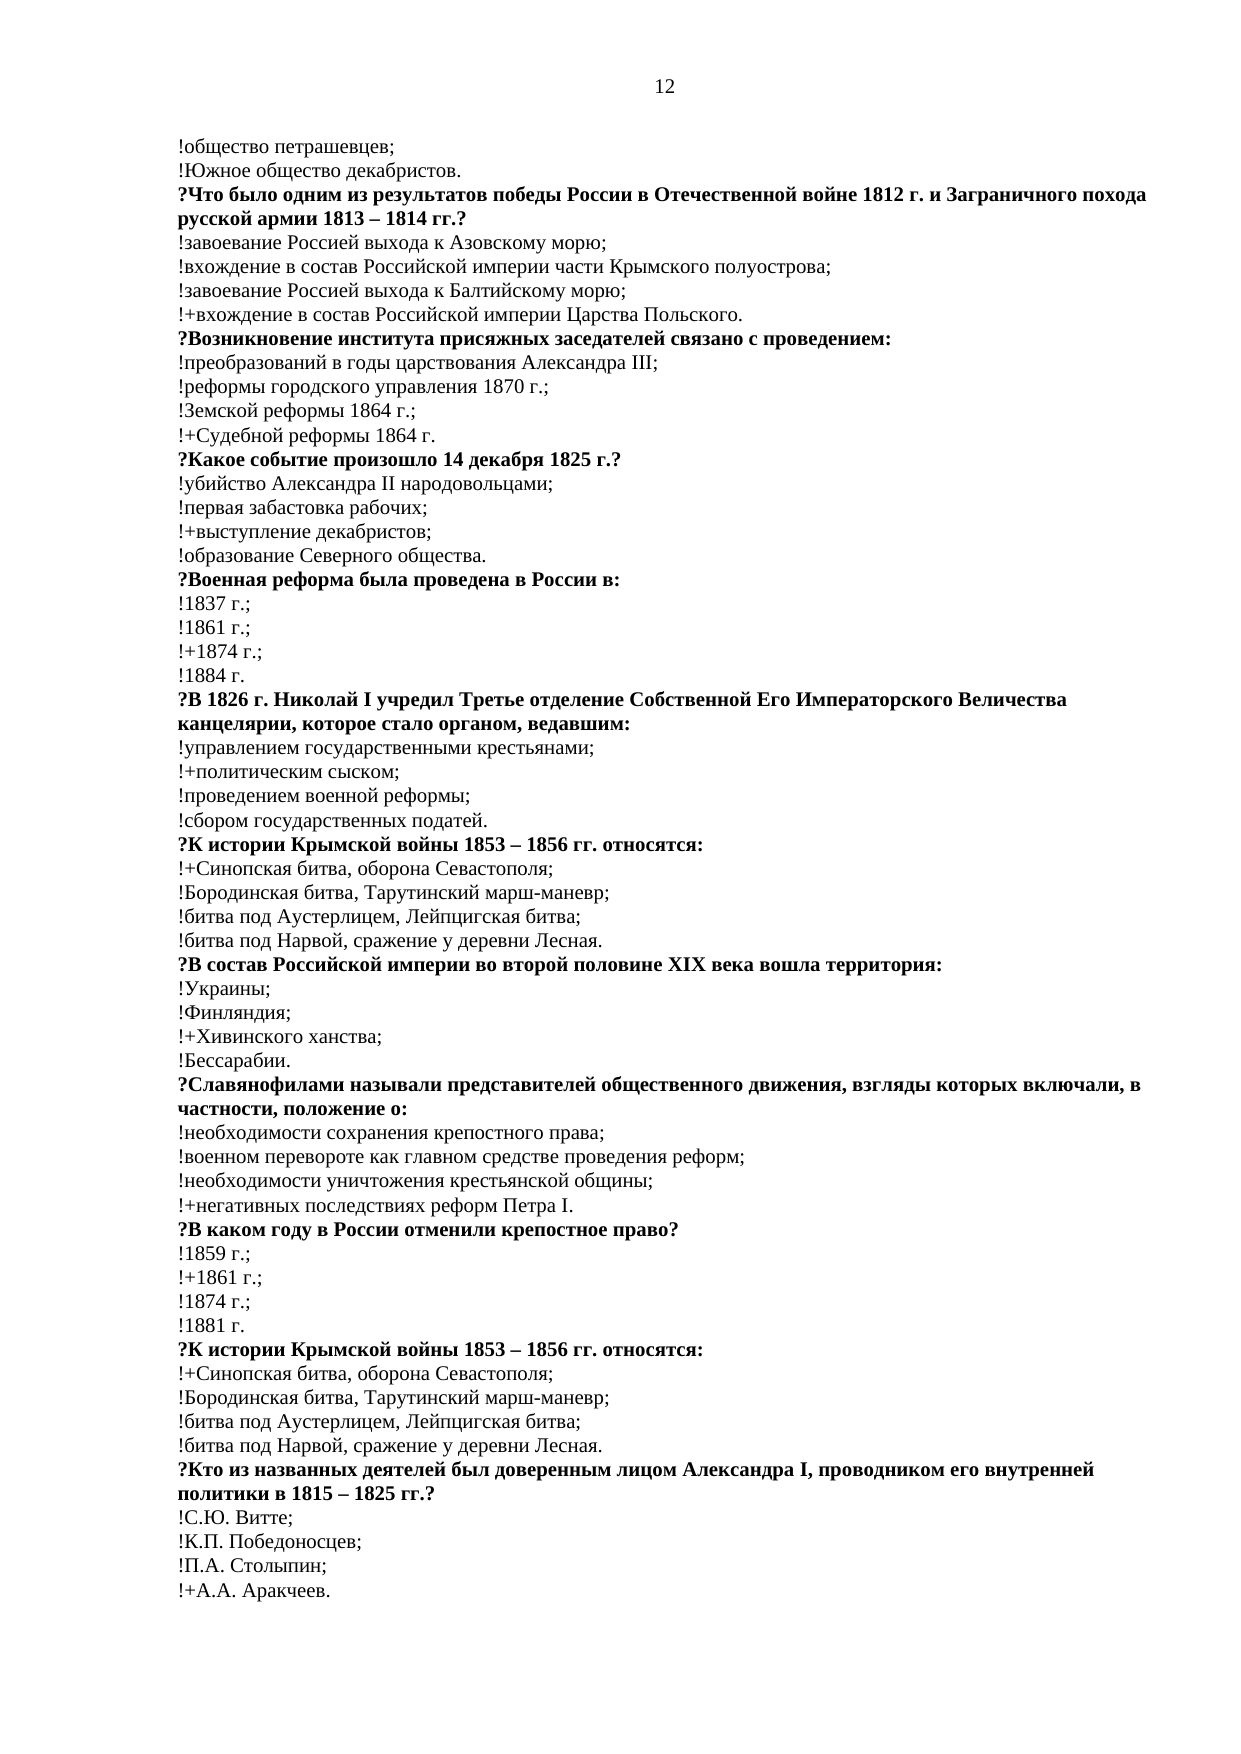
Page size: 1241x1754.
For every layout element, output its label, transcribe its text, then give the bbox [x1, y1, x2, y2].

text ?В . Николай I учредил Третье отделение Собственной Его Императорского Величества канцелярии, которое стало органом, ведавшим: [177, 687, 1152, 735]
text ?Что было одним из результатов победы России в Отечественной войне . и Заграничного похода русской армии 1813 – 1814 гг.? [177, 182, 1152, 230]
text !первая забастовка рабочих; [177, 495, 1152, 519]
text !+вхождение в состав Российской империи Царства Польского. [177, 302, 1152, 326]
text !Бородинская битва, Тарутинский марш-маневр; [177, 880, 1152, 904]
text ?В каком году в России отменили крепостное право? [177, 1217, 1152, 1241]
text !Земской реформы .; [177, 398, 1152, 422]
text !Украины; [177, 976, 1152, 1000]
text !Финляндия; [177, 1000, 1152, 1024]
text !Бородинская битва, Тарутинский марш-маневр; [177, 1385, 1152, 1409]
text !С.Ю. Витте; [177, 1505, 1152, 1529]
text !битва под Аустерлицем, Лейпцигская битва; [177, 904, 1152, 928]
text ?Военная реформа была проведена в России в: [177, 567, 1152, 591]
text !.; [177, 1289, 1152, 1313]
text !управлением государственными крестьянами; [177, 735, 1152, 759]
text !реформы городского управления .; [177, 374, 1152, 398]
text !. [177, 663, 1152, 687]
text !+.; [177, 1265, 1152, 1289]
text !преобразований в годы царствования Александра III; [177, 350, 1152, 374]
text ?К истории Крымской войны 1853 – 1856 гг. относятся: [177, 1337, 1152, 1361]
text !битва под Аустерлицем, Лейпцигская битва; [177, 1409, 1152, 1433]
text ?Кто из названных деятелей был доверенным лицом Александра I, проводником его внутренней политики в 1815 – 1825 гг.? [177, 1457, 1152, 1505]
text ?В состав Российской империи во второй половине XIX века вошла территория: [177, 952, 1152, 976]
text !завоевание Россией выхода к Балтийскому морю; [177, 278, 1152, 302]
text ?К истории Крымской войны 1853 – 1856 гг. относятся: [177, 832, 1152, 856]
text !военном перевороте как главном средстве проведения реформ; [177, 1144, 1152, 1168]
text !+Синопская битва, оборона Севастополя; [177, 856, 1152, 880]
text !битва под Нарвой, сражение у деревни Лесная. [177, 1433, 1152, 1457]
text !П.А. Столыпин; [177, 1553, 1152, 1577]
text !.; [177, 615, 1152, 639]
text !Южное общество декабристов. [177, 158, 1152, 182]
text !+А.А. Аракчеев. [177, 1577, 1152, 1602]
text !сбором государственных податей. [177, 807, 1152, 832]
text !образование Северного общества. [177, 543, 1152, 567]
text !необходимости сохранения крепостного права; [177, 1120, 1152, 1144]
text !битва под Нарвой, сражение у деревни Лесная. [177, 928, 1152, 952]
text !+Синопская битва, оборона Севастополя; [177, 1361, 1152, 1385]
text !завоевание Россией выхода к Азовскому морю; [177, 230, 1152, 254]
text !+Хивинского ханства; [177, 1024, 1152, 1048]
text ?Возникновение института присяжных заседателей связано с проведением: [177, 326, 1152, 350]
text ?Славянофилами называли представителей общественного движения, взгляды которых включали, в частности, положение о: [177, 1072, 1152, 1120]
text !. [177, 1313, 1152, 1337]
text !К.П. Победоносцев; [177, 1529, 1152, 1553]
text !вхождение в состав Российской империи части Крымского полуострова; [177, 254, 1152, 278]
text !+Судебной реформы . [177, 422, 1152, 447]
text !.; [177, 1241, 1152, 1265]
text !необходимости уничтожения крестьянской общины; [177, 1168, 1152, 1192]
text !Бессарабии. [177, 1048, 1152, 1072]
text !общество петрашевцев; [177, 134, 1152, 158]
text !+негативных последствиях реформ Петра I. [177, 1192, 1152, 1217]
text !.; [177, 591, 1152, 615]
text !убийство Александра II народовольцами; [177, 471, 1152, 495]
text ?Какое событие произошло 14 декабря .? [177, 447, 1152, 471]
text !+политическим сыском; [177, 759, 1152, 783]
text !+.; [177, 639, 1152, 663]
text !+выступление декабристов; [177, 519, 1152, 543]
text !проведением военной реформы; [177, 783, 1152, 807]
